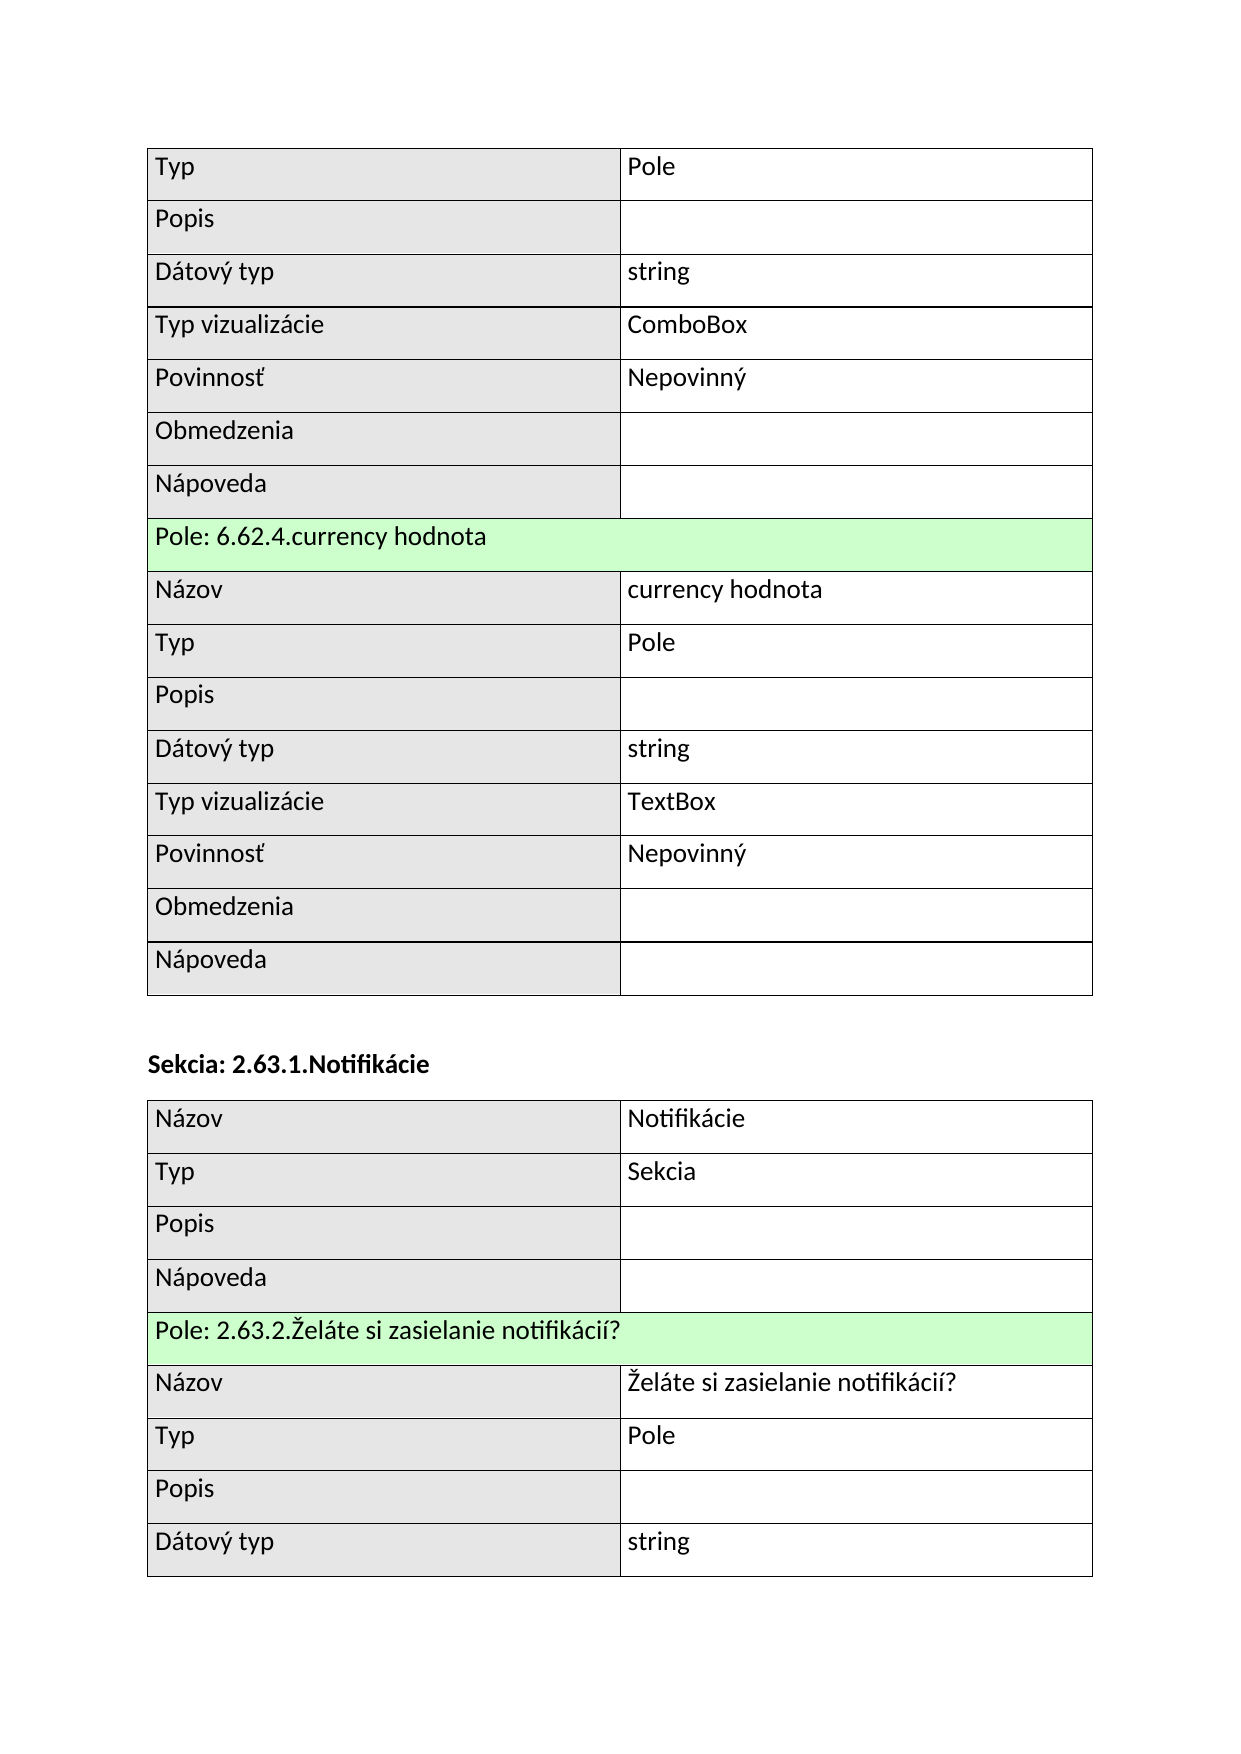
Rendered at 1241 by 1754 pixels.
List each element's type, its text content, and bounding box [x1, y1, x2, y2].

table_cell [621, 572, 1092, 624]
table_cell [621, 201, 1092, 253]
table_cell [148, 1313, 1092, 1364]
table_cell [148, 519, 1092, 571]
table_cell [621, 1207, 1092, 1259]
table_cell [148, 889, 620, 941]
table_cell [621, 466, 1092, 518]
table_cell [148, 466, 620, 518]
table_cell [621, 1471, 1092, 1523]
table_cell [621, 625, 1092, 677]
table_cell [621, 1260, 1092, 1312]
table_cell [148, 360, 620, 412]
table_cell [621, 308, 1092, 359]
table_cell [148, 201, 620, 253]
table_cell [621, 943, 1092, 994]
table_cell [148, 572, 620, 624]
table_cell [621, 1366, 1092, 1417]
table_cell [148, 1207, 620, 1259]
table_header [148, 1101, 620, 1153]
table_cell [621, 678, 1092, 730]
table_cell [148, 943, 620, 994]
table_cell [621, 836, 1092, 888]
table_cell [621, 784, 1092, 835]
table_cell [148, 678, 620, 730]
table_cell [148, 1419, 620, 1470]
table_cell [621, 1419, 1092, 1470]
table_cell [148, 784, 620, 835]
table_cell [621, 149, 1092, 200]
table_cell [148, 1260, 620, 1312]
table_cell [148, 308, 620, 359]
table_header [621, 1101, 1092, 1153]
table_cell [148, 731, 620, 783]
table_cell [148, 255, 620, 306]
text Sekcia: 2.63.1.Notifikácie [148, 1048, 1093, 1081]
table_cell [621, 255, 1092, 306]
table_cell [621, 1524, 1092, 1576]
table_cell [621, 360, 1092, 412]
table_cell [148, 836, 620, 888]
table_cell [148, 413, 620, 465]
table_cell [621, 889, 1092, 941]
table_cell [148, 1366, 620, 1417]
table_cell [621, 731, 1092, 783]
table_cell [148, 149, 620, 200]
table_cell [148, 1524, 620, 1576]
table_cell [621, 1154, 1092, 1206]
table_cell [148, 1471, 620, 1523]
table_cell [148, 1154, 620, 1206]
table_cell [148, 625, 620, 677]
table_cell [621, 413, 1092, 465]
